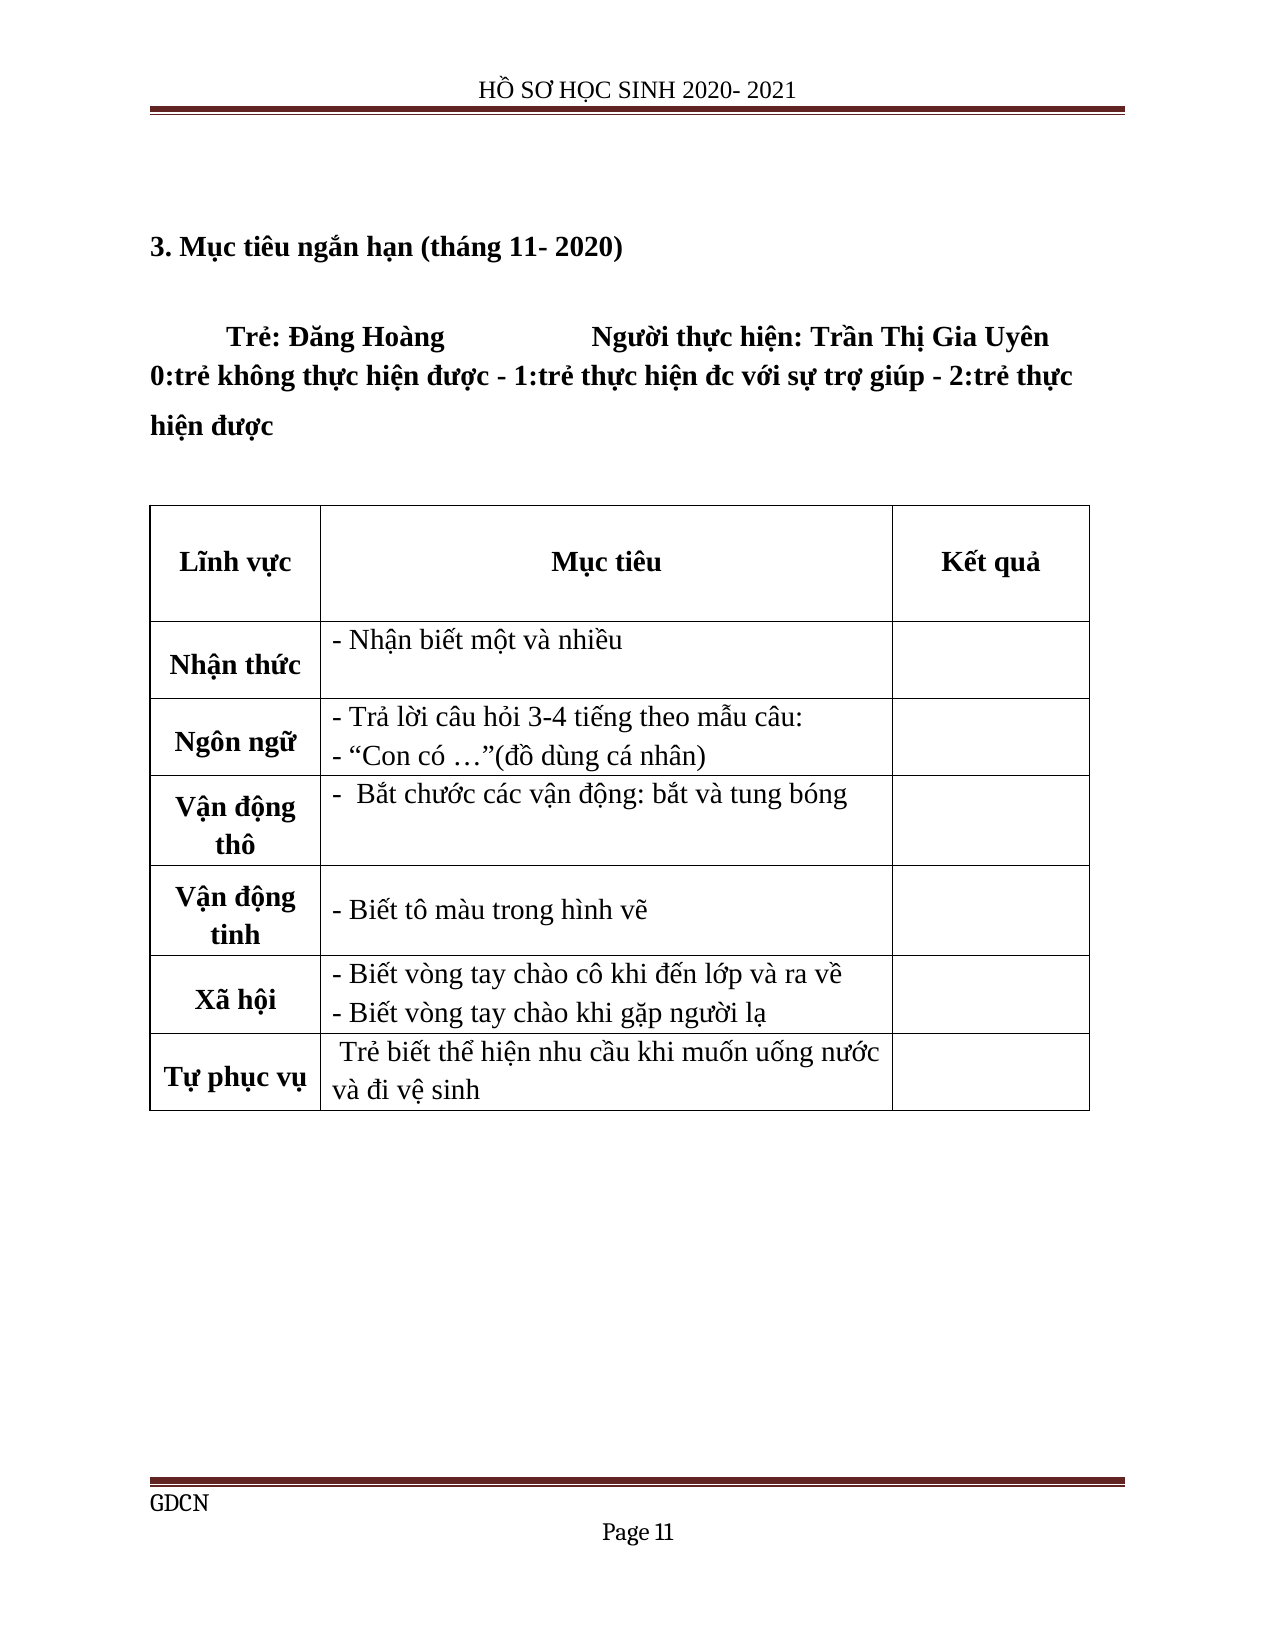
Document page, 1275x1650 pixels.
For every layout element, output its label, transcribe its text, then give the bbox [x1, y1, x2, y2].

table_cell [893, 699, 1089, 775]
table_cell Ngôn ngữ [151, 699, 320, 775]
table_header Kết quả [893, 506, 1089, 621]
table_cell - Biết vòng tay chào cô khi đến lớp và ra về - Biết vòng tay chào khi gặp người lạ [321, 956, 892, 1033]
table_cell Xã hội [151, 956, 320, 1033]
table_cell Vận động thô [151, 776, 320, 865]
table_cell [893, 866, 1089, 955]
text 0:trẻ không thực hiện được - 1:trẻ thực hiện đc với sự trợ giúp - 2:trẻ thực hiện được [150, 358, 1125, 442]
table_cell - Trả lời câu hỏi 3-4 tiếng theo mẫu câu: - “Con có …”(đồ dùng cá nhân) [321, 699, 892, 775]
table_cell [893, 1034, 1089, 1110]
table_cell - Nhận biết một và nhiều [321, 622, 892, 698]
table_cell - Bắt chước các vận động: bắt và tung bóng [321, 776, 892, 865]
table_cell [893, 956, 1089, 1033]
table_cell Nhận thức [151, 622, 320, 698]
table_cell [893, 622, 1089, 698]
table_cell Vận động tinh [151, 866, 320, 955]
table_header Mục tiêu [321, 506, 892, 621]
table_header Lĩnh vực [151, 506, 320, 621]
text Trẻ: Đăng Hoàng Người thực hiện: Trần Thị Gia Uyên [150, 319, 1125, 353]
table_cell Trẻ biết thể hiện nhu cầu khi muốn uống nước và đi vệ sinh [321, 1034, 892, 1110]
table_cell - Biết tô màu trong hình vẽ [321, 866, 892, 955]
table_cell [893, 776, 1089, 865]
subtitle 3. Mục tiêu ngắn hạn (tháng 11- 2020) [150, 229, 1125, 263]
table_cell Tự phục vụ [151, 1034, 320, 1110]
